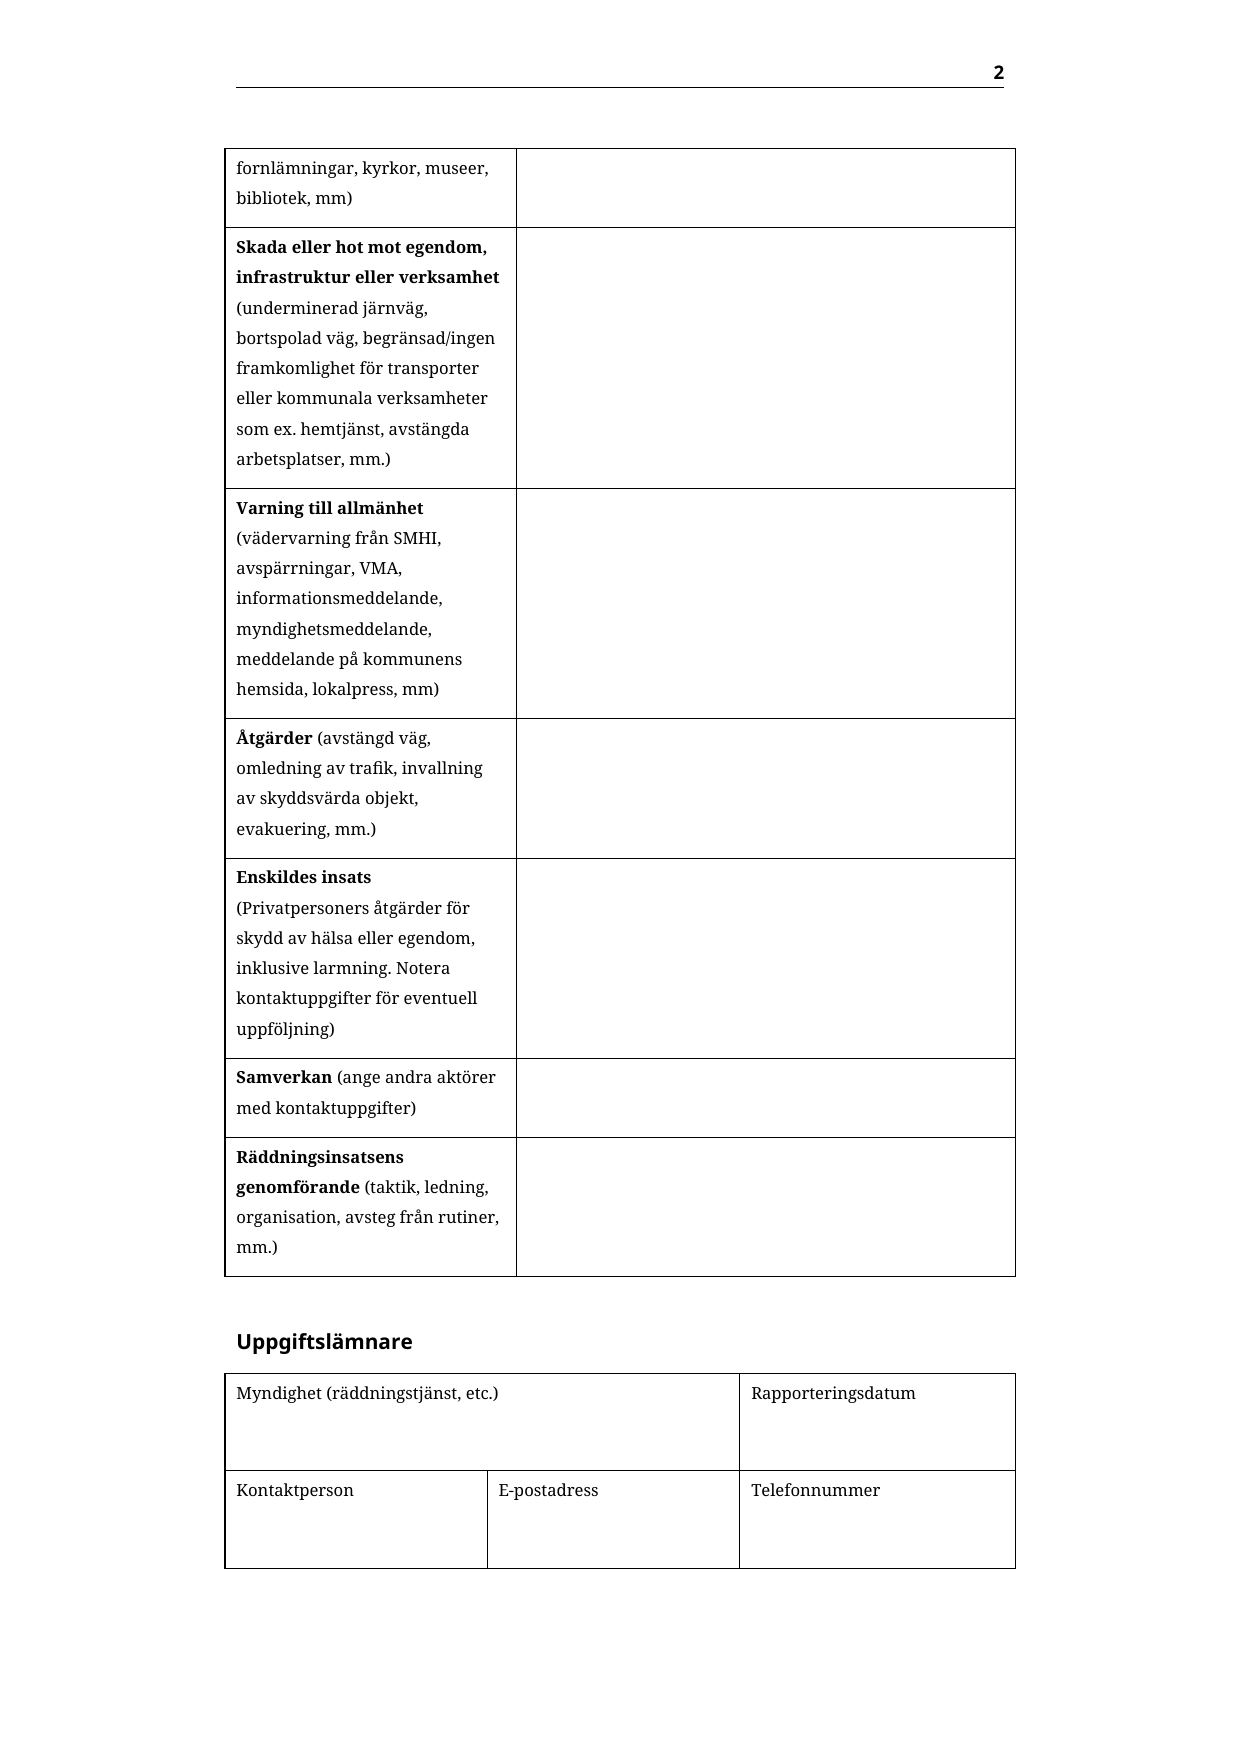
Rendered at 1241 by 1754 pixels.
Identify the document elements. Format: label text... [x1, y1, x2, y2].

table_cell [517, 719, 1015, 857]
table_cell [517, 1138, 1015, 1276]
table_cell Skada eller hot mot egendom, infrastruktur eller verksamhet (underminerad järnväg, bortspolad väg, begränsad/ingen framkomlighet för transporter eller kommunala verksamheter som ex. hemtjänst, avstängda arbetsplatser, mm.) [226, 228, 516, 488]
table_cell Kontaktperson [226, 1471, 487, 1568]
table_cell [517, 228, 1015, 488]
table_cell [517, 489, 1015, 718]
table_header Myndighet (räddningstjänst, etc.) [226, 1374, 739, 1470]
table_cell Åtgärder (avstängd väg, omledning av trafik, invallning av skyddsvärda objekt, evakuering, mm.) [226, 719, 516, 857]
table_cell Varning till allmänhet (vädervarning från SMHI, avspärrningar, VMA, informationsmeddelande, myndighetsmeddelande, meddelande på kommunens hemsida, lokalpress, mm) [226, 489, 516, 718]
table_cell [517, 1059, 1015, 1137]
table_cell Enskildes insats (Privatpersoners åtgärder för skydd av hälsa eller egendom, inklusive larmning. Notera kontaktuppgifter för eventuell uppföljning) [226, 859, 516, 1057]
table_header Rapporteringsdatum [740, 1374, 1015, 1470]
table_cell Telefonnummer [740, 1471, 1015, 1568]
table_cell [226, 149, 516, 227]
text Uppgiftslämnare [236, 1325, 1004, 1355]
table_cell [517, 859, 1015, 1057]
table_cell [517, 149, 1015, 227]
table_cell Samverkan (ange andra aktörer med kontaktuppgifter) [226, 1059, 516, 1137]
table_cell Räddningsinsatsens genomförande (taktik, ledning, organisation, avsteg från rutiner, mm.) [226, 1138, 516, 1276]
table_cell E-postadress [488, 1471, 739, 1568]
